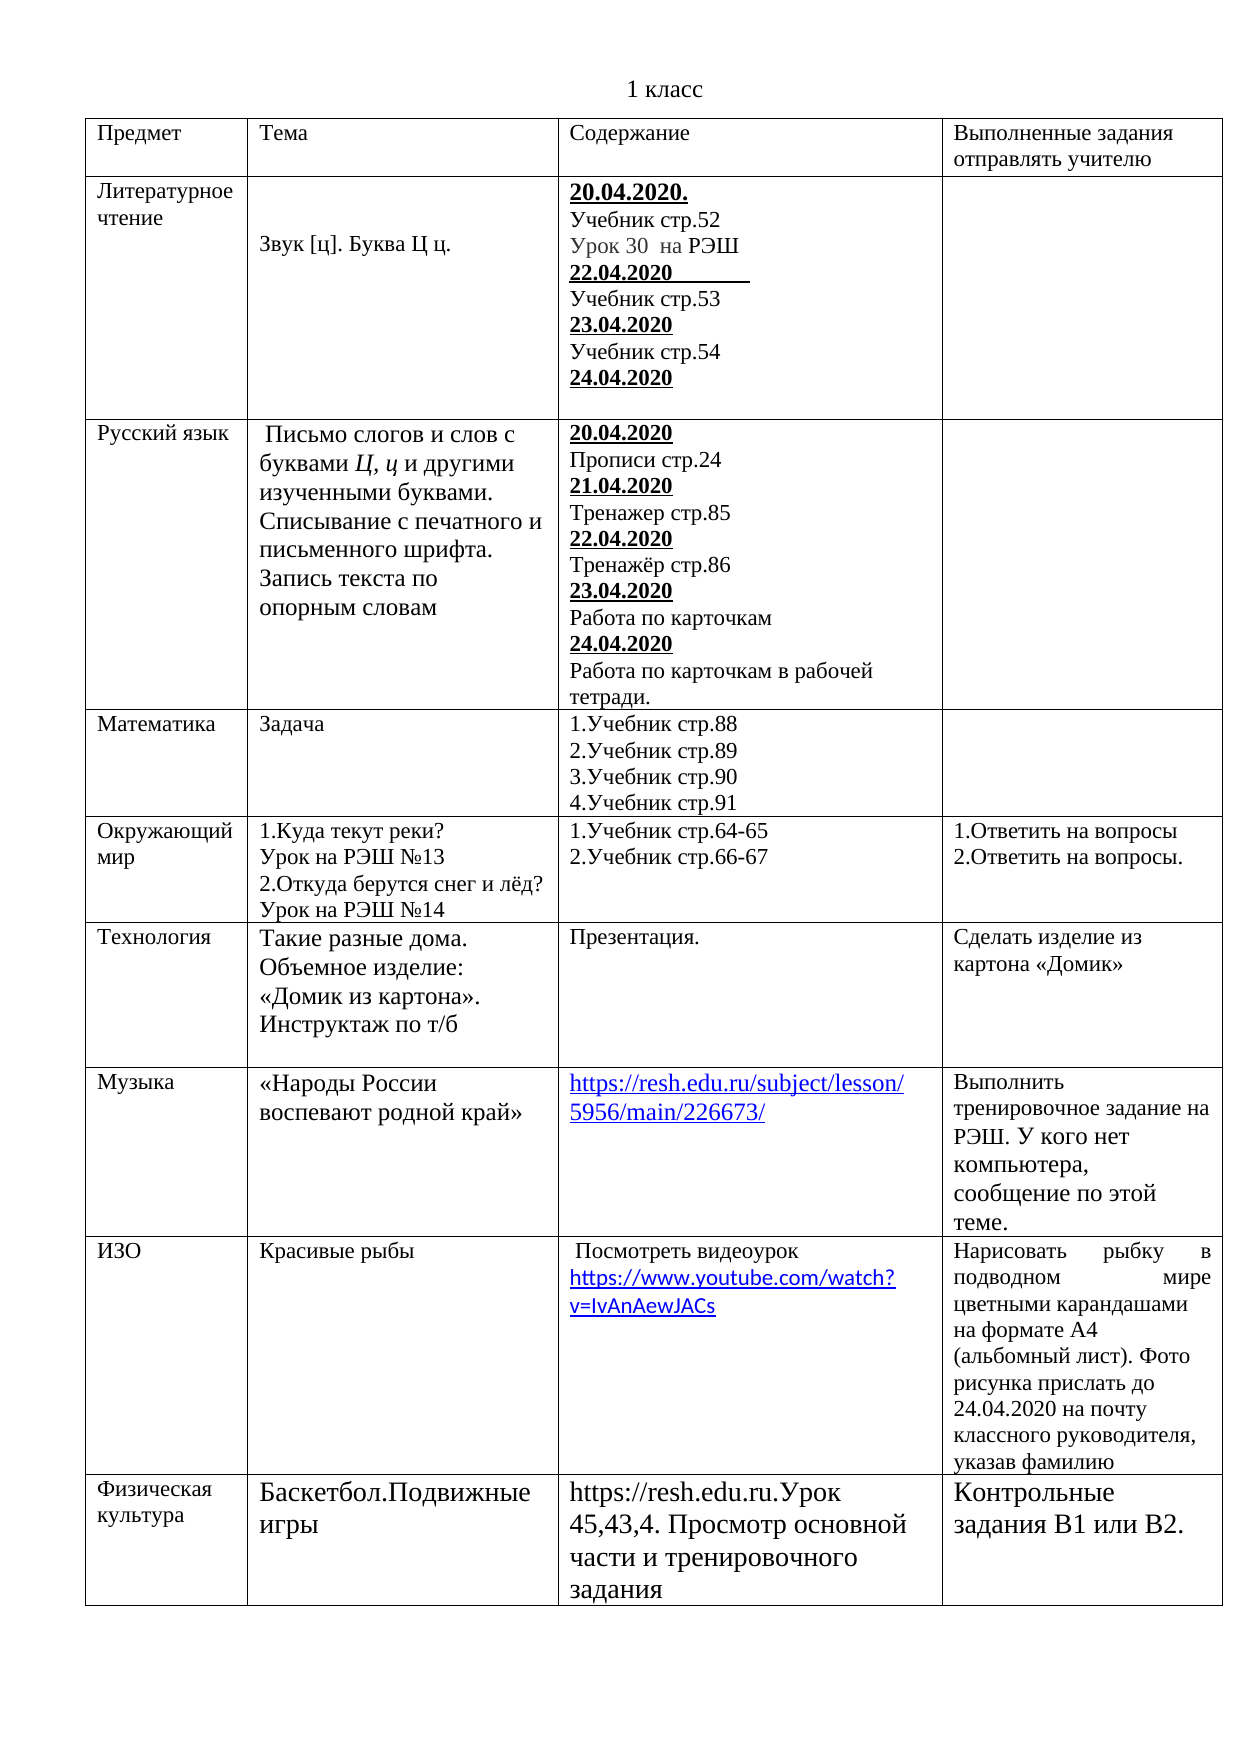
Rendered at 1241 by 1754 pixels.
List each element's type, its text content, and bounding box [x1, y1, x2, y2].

table_cell Окружающий мир [86, 817, 247, 922]
table_cell [943, 420, 1222, 709]
table_cell 1.Куда текут реки? Урок на РЭШ №13 2.Откуда берутся снег и лёд? Урок на РЭШ №14 [248, 817, 558, 922]
table_cell Физическая культура [86, 1475, 247, 1605]
table_cell Звук [ц]. Буква Ц ц. [248, 177, 558, 418]
table_cell Математика [86, 710, 247, 816]
table_cell Посмотреть видеоурок https://www.youtube.com/watch?v=IvAnAewJACs [559, 1237, 942, 1474]
table_cell 1.Учебник стр.88 2.Учебник стр.89 3.Учебник стр.90 4.Учебник стр.91 [559, 710, 942, 816]
table_cell Литературное чтение [86, 177, 247, 418]
table_cell Такие разные дома. Объемное изделие: «Домик из картона». Инструктаж по т/б [248, 923, 558, 1067]
table_cell Музыка [86, 1068, 247, 1236]
table_header Выполненные задания отправлять учителю [943, 119, 1222, 176]
table_header Содержание [559, 119, 942, 176]
table_cell Контрольные задания В1 или В2. [943, 1475, 1222, 1605]
table_header Тема [248, 119, 558, 176]
table_cell «Народы России воспевают родной край» [248, 1068, 558, 1236]
table_cell Сделать изделие из картона «Домик» [943, 923, 1222, 1067]
table_cell Красивые рыбы [248, 1237, 558, 1474]
table_cell [943, 177, 1222, 418]
table_cell Русский язык [86, 420, 247, 709]
table_header Предмет [86, 119, 247, 176]
table_cell Выполнить тренировочное задание на РЭШ. У кого нет компьютера, сообщение по этой теме. [943, 1068, 1222, 1236]
table_cell https://resh.edu.ru.Урок 45,43,4. Просмотр основной части и тренировочного задания [559, 1475, 942, 1605]
table_cell https://resh.edu.ru/subject/lesson/5956/main/226673/ [559, 1068, 942, 1236]
table_cell Баскетбол.Подвижные игры [248, 1475, 558, 1605]
table_cell 20.04.2020 Прописи стр.24 21.04.2020 Тренажер стр.85 22.04.2020 Тренажёр стр.86 23.04.2020 Работа по карточкам 24.04.2020 Работа по карточкам в рабочей тетради. [559, 420, 942, 709]
table_cell Письмо слогов и слов с буквами Ц, ц и другими изученными буквами. Списывание с печатного и письменного шрифта. Запись текста по опорным словам [248, 420, 558, 709]
table_cell 20.04.2020. Учебник стр.52 Урок 30 на РЭШ 22.04.2020 Учебник стр.53 23.04.2020 Учебник стр.54 24.04.2020 [559, 177, 942, 418]
table_cell 1.Ответить на вопросы 2.Ответить на вопросы. [943, 817, 1222, 922]
table_cell Задача [248, 710, 558, 816]
table_cell ИЗО [86, 1237, 247, 1474]
table_cell [943, 710, 1222, 816]
table_cell Нарисовать рыбку в подводном мире цветными карандашами на формате А4 (альбомный лист). Фото рисунка прислать до 24.04.2020 на почту классного руководителя, указав фамилию [943, 1237, 1222, 1474]
table_cell Презентация. [559, 923, 942, 1067]
table_cell 1.Учебник стр.64-65 2.Учебник стр.66-67 [559, 817, 942, 922]
table_cell Технология [86, 923, 247, 1067]
